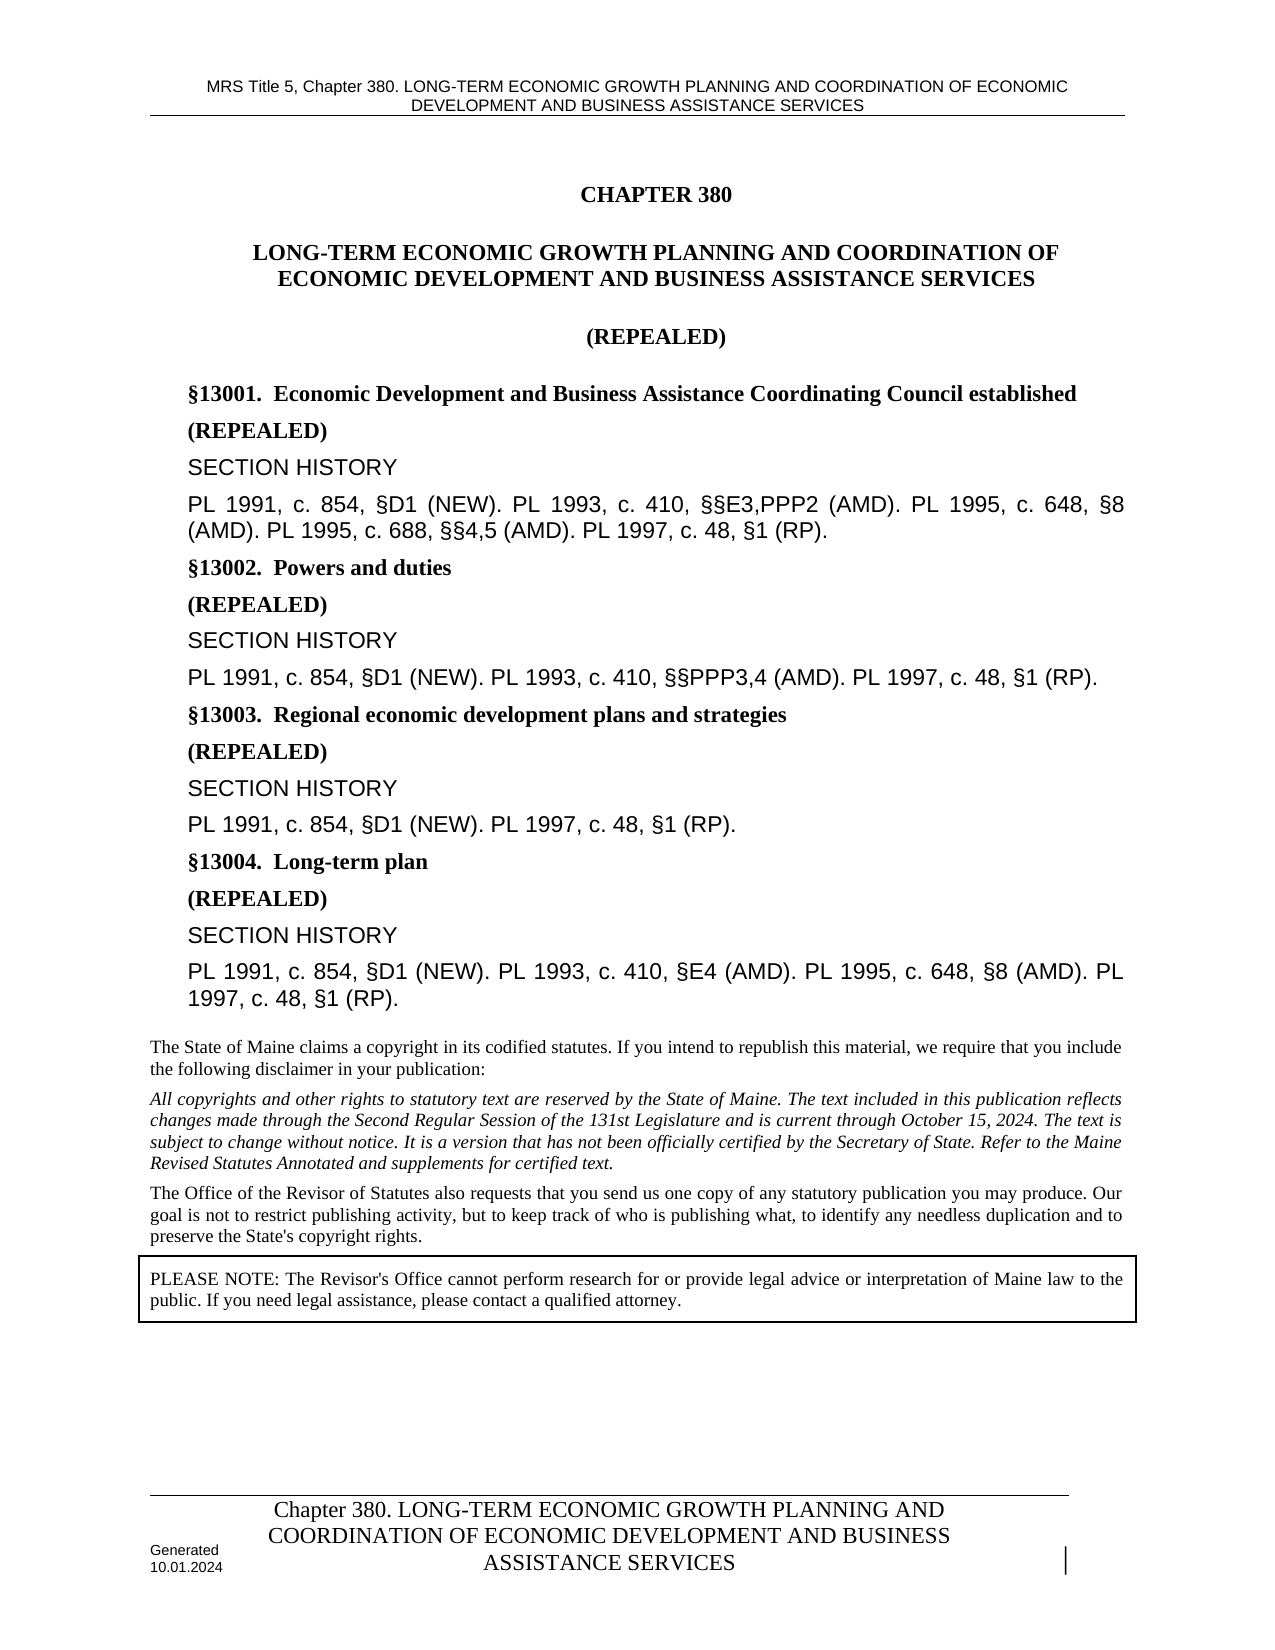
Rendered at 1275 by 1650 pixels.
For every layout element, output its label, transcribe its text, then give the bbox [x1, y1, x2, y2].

text SECTION HISTORY [187, 627, 1125, 654]
text SECTION HISTORY [187, 774, 1125, 801]
text PL 1991, c. 854, §D1 (NEW). PL 1993, c. 410, §E4 (AMD). PL 1995, c. 648, §8 (AMD). PL 1997, c. 48, §1 (RP). [187, 958, 1125, 1011]
text §13004. Long-term plan [187, 848, 1125, 874]
text PL 1991, c. 854, §D1 (NEW). PL 1997, c. 48, §1 (RP). [187, 811, 1125, 838]
text (REPEALED) [187, 738, 1125, 764]
text PL 1991, c. 854, §D1 (NEW). PL 1993, c. 410, §§E3,PPP2 (AMD). PL 1995, c. 648, §8 (AMD). PL 1995, c. 688, §§4,5 (AMD). PL 1997, c. 48, §1 (RP). [187, 491, 1125, 543]
text PLEASE NOTE: The Revisor's Office cannot perform research for or provide legal advice or interpretation of Maine law to the public. If you need legal assistance, please contact a qualified attorney. [140, 1257, 1135, 1321]
text PL 1991, c. 854, §D1 (NEW). PL 1993, c. 410, §§PPP3,4 (AMD). PL 1997, c. 48, §1 (RP). [187, 664, 1125, 691]
text (REPEALED) [187, 417, 1125, 443]
text (REPEALED) [187, 591, 1125, 617]
text LONG-TERM ECONOMIC GROWTH PLANNING AND COORDINATION OF ECONOMIC DEVELOPMENT AND BUSINESS ASSISTANCE SERVICES [187, 239, 1125, 292]
text The Office of the Revisor of Statutes also requests that you send us one copy of any statutory publication you may produce. Our goal is not to restrict publishing activity, but to keep track of who is publishing what, to identify any needless duplication and to preserve the State's copyright rights. [150, 1182, 1125, 1247]
text §13001. Economic Development and Business Assistance Coordinating Council established [187, 380, 1125, 407]
text The State of Maine claims a copyright in its codified statutes. If you intend to republish this material, we require that you include the following disclaimer in your publication: [150, 1036, 1125, 1079]
text CHAPTER 380 [187, 181, 1125, 208]
text All copyrights and other rights to statutory text are reserved by the State of Maine. The text included in this publication reflects changes made through the Second Regular Session of the 131st Legislature and is current through October 15, 2024 . The text is subject to change without notice. It is a version that has not been officially certified by the Secretary of State. Refer to the Maine Revised Statutes Annotated and supplements for certified text. [150, 1087, 1125, 1174]
text (REPEALED) [187, 885, 1125, 911]
text SECTION HISTORY [187, 922, 1125, 948]
text §13002. Powers and duties [187, 554, 1125, 580]
text (REPEALED) [187, 323, 1125, 349]
text §13003. Regional economic development plans and strategies [187, 701, 1125, 727]
text SECTION HISTORY [187, 454, 1125, 480]
